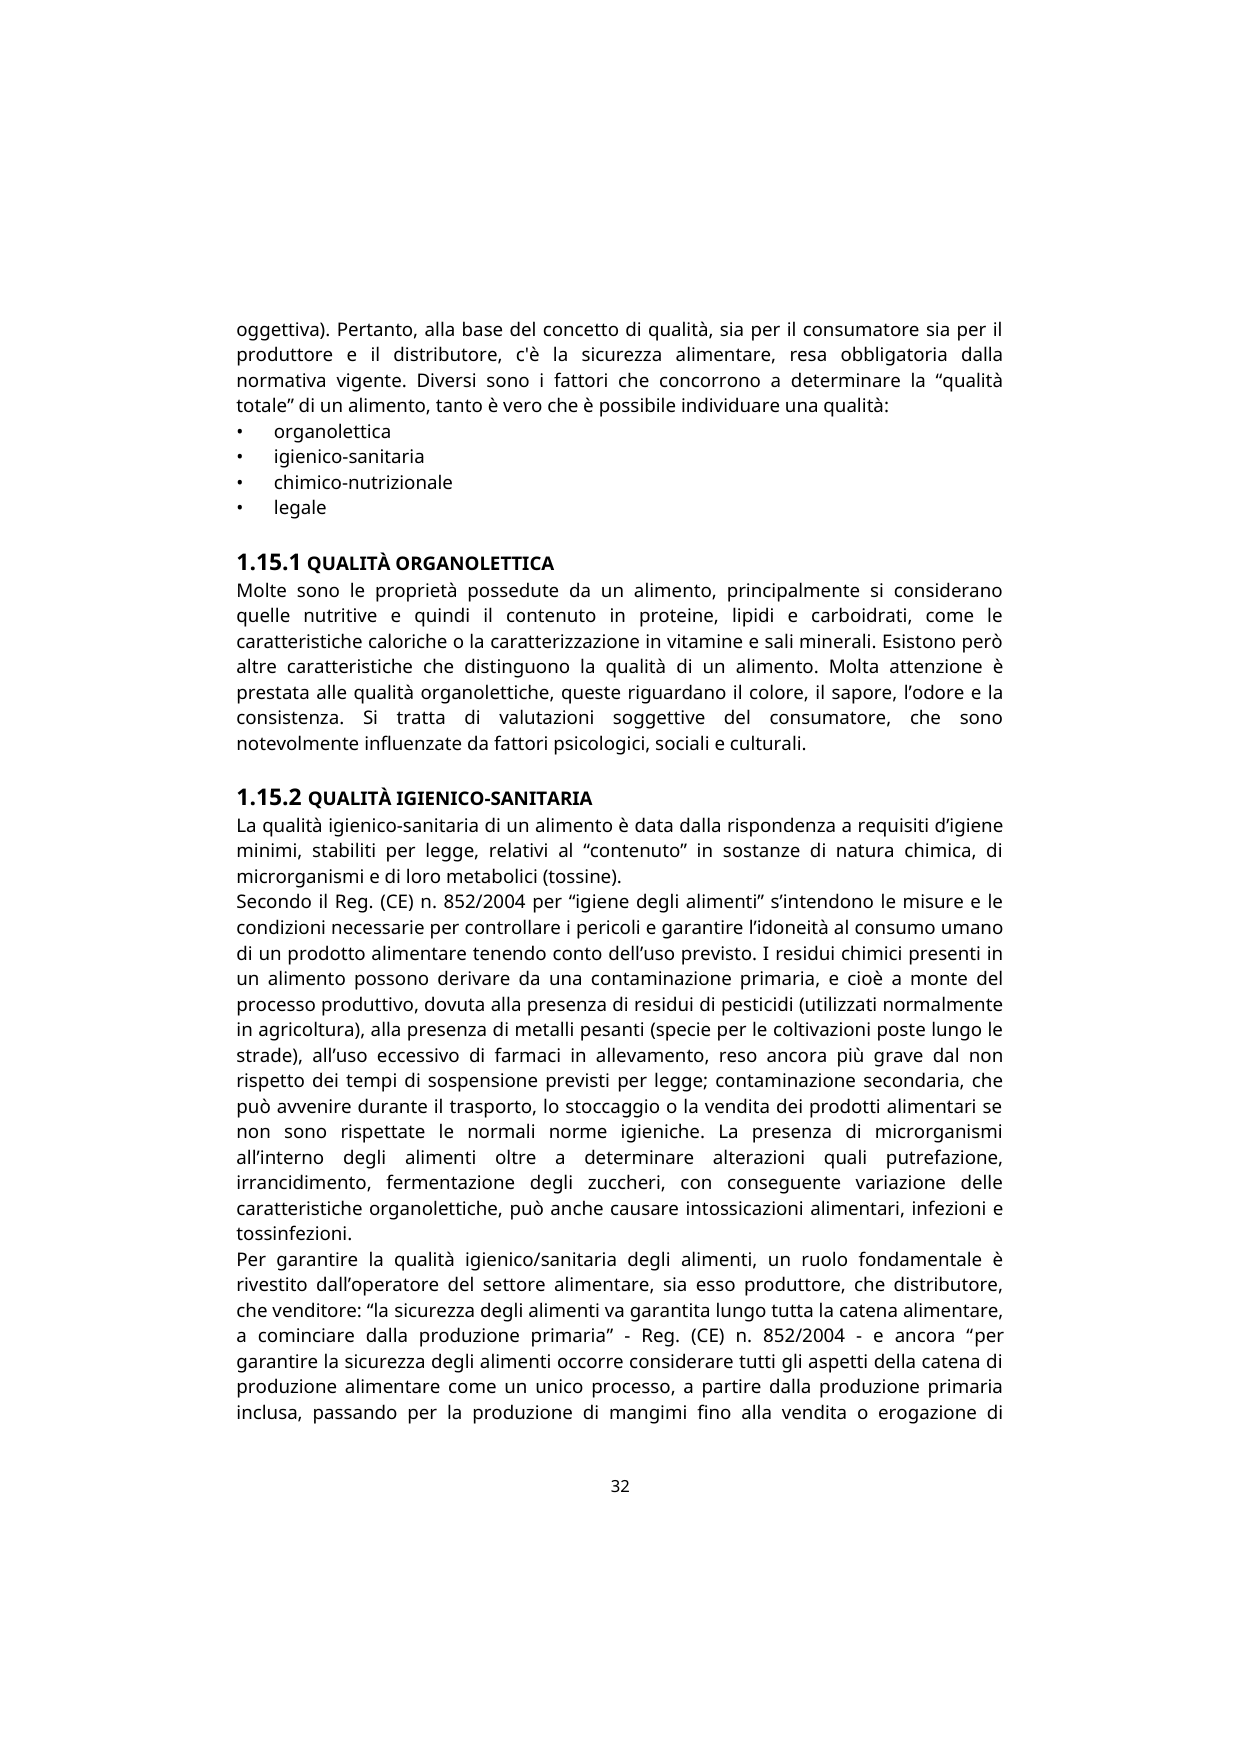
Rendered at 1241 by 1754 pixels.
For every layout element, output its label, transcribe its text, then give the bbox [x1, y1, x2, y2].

text La qualità igienico-sanitaria di un alimento è data dalla rispondenza a requisiti d’igiene minimi, stabiliti per legge, relativi al “contenuto” in sostanze di natura chimica, di microrganismi e di loro metabolici (tossine). [236, 812, 1004, 889]
text Molte sono le proprietà possedute da un alimento, principalmente si considerano quelle nutritive e quindi il contenuto in proteine, lipidi e carboidrati, come le caratteristiche caloriche o la caratterizzazione in vitamine e sali minerali. Esistono però altre caratteristiche che distinguono la qualità di un alimento. Molta attenzione è prestata alle qualità organolettiche, queste riguardano il colore, il sapore, l’odore e la consistenza. Si tratta di valutazioni soggettive del consumatore, che sono notevolmente influenzate da fattori psicologici, sociali e culturali. [236, 577, 1004, 756]
list igienico-sanitaria [236, 443, 1004, 469]
text Secondo il Reg. (CE) n. 852/2004 per “igiene degli alimenti” s’intendono le misure e le condizioni necessarie per controllare i pericoli e garantire l’idoneità al consumo umano di un prodotto alimentare tenendo conto dell’uso previsto. I residui chimici presenti in un alimento possono derivare da una contaminazione primaria, e cioè a monte del processo produttivo, dovuta alla presenza di residui di pesticidi (utilizzati normalmente in agricoltura), alla presenza di metalli pesanti (specie per le coltivazioni poste lungo le strade), all’uso eccessivo di farmaci in allevamento, reso ancora più grave dal non rispetto dei tempi di sospensione previsti per legge; contaminazione secondaria, che può avvenire durante il trasporto, lo stoccaggio o la vendita dei prodotti alimentari se non sono rispettate le normali norme igieniche. La presenza di microrganismi all’interno degli alimenti oltre a determinare alterazioni quali putrefazione, irrancidimento, fermentazione degli zuccheri, con conseguente variazione delle caratteristiche organolettiche, può anche causare intossicazioni alimentari, infezioni e tossinfezioni. [236, 889, 1004, 1246]
text 1.15.1 QUALITÀ ORGANOLETTICA [236, 546, 1004, 577]
list legale [236, 494, 1004, 520]
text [236, 316, 1004, 418]
text 1.15.2 QUALITÀ IGIENICO-SANITARIA [236, 781, 1004, 812]
list chimico-nutrizionale [236, 469, 1004, 494]
list organolettica [236, 418, 1004, 443]
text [236, 1246, 1004, 1425]
